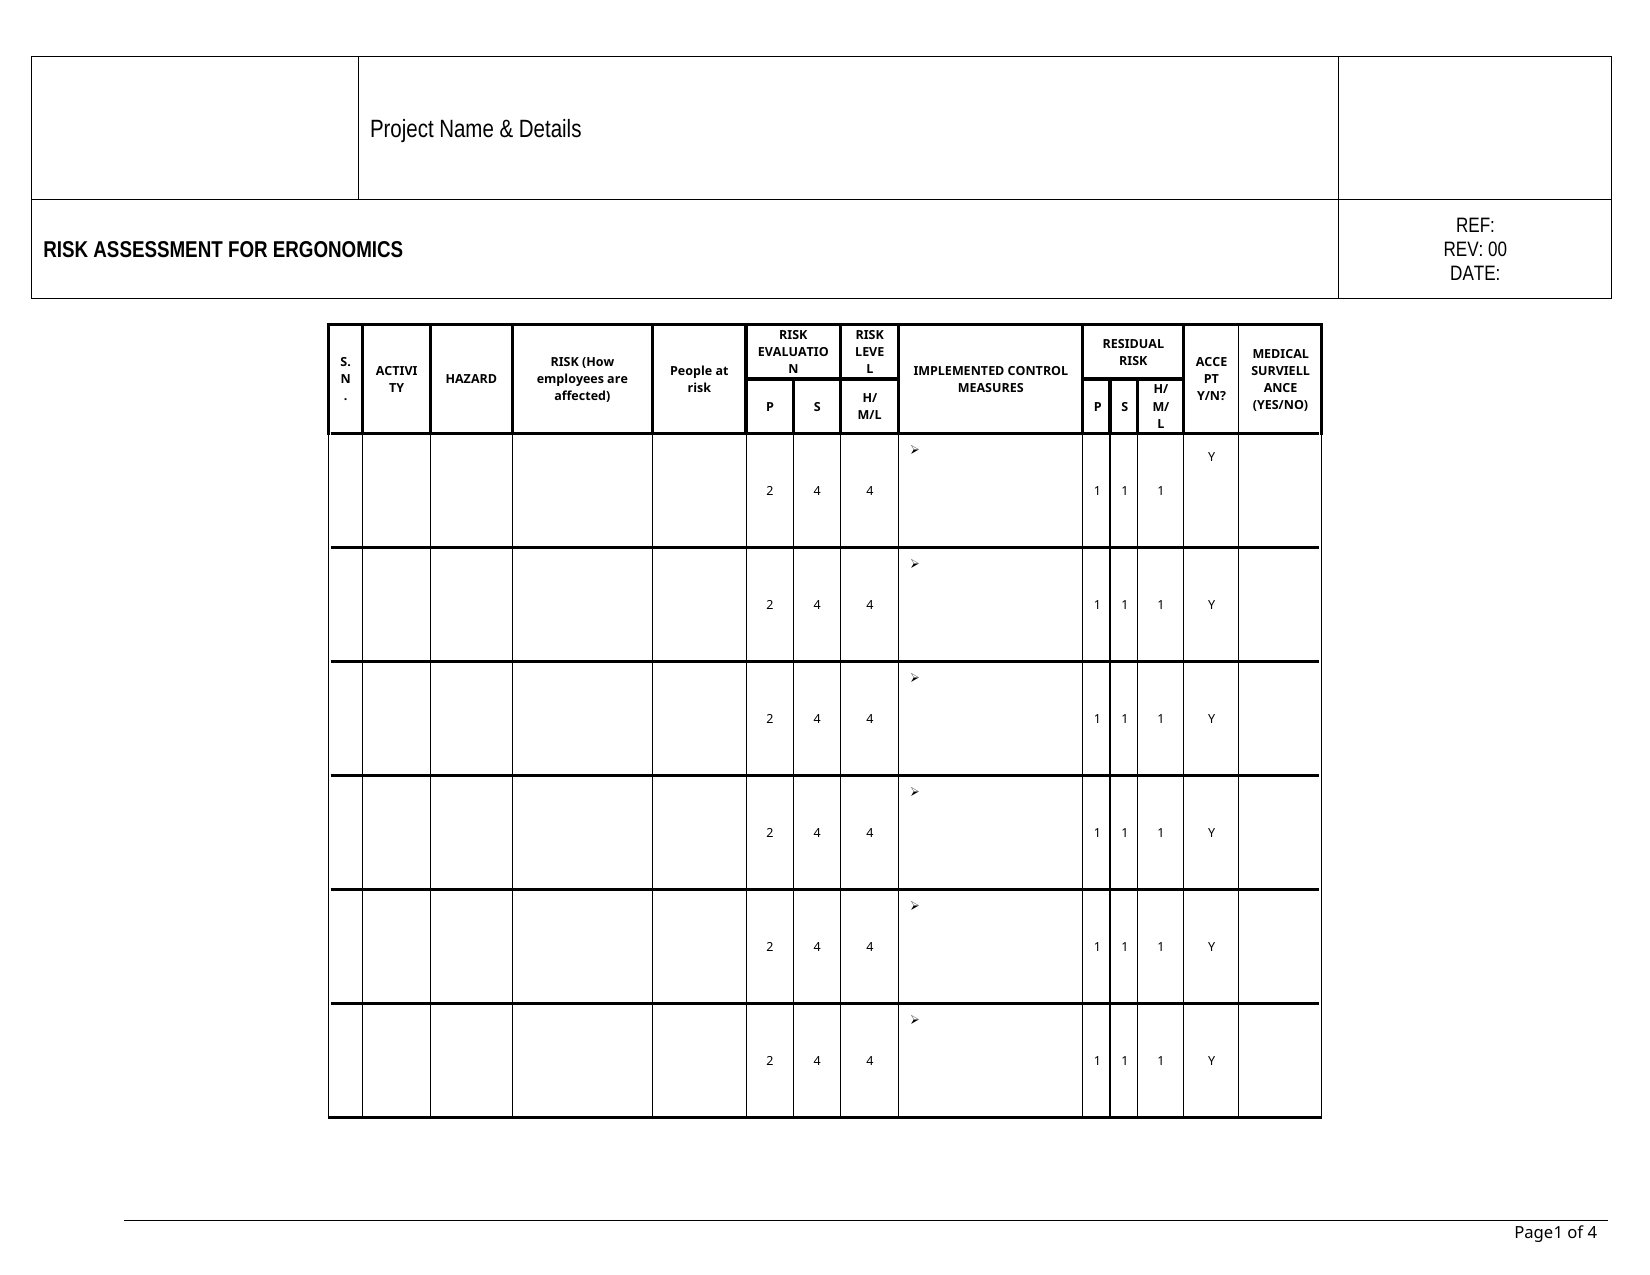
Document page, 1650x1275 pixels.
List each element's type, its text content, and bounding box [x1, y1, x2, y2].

table_cell S [795, 381, 839, 432]
table_header IMPLEMENTED CONTROL MEASURES [900, 326, 1081, 432]
table_cell P [748, 381, 792, 432]
table_cell [329, 433, 362, 546]
table_cell [431, 435, 512, 546]
table_header MEDICAL SURVIELLANCE (YES/NO) [1239, 326, 1320, 432]
table_cell [431, 891, 512, 1002]
table_cell [363, 663, 430, 774]
table_cell [431, 1005, 512, 1116]
table_cell 4 [794, 549, 840, 660]
table_cell 1 [1138, 663, 1183, 774]
table_header S.N. [330, 326, 361, 432]
table_cell [899, 891, 1082, 1002]
table_cell Y [1184, 549, 1238, 660]
table_cell H/M/L [842, 381, 897, 432]
table_cell 1 [1138, 435, 1183, 546]
table_cell [899, 549, 1082, 660]
table_cell [1239, 774, 1321, 888]
table_cell 1 [1111, 435, 1137, 546]
table_cell [1239, 546, 1321, 660]
table_cell [899, 1005, 1082, 1116]
table_cell [1239, 432, 1321, 546]
table_cell 4 [841, 777, 898, 888]
table_cell [363, 549, 430, 660]
table_cell 1 [1111, 663, 1137, 774]
table_cell [899, 663, 1082, 774]
table_cell [363, 1005, 430, 1116]
table_cell [513, 891, 652, 1002]
table_header People at risk [654, 326, 744, 432]
table_cell [363, 777, 430, 888]
table_cell Y [1184, 435, 1238, 546]
table_cell S [1112, 381, 1136, 432]
table_cell 1 [1083, 1005, 1109, 1116]
table_cell [329, 660, 362, 774]
table_cell [513, 663, 652, 774]
table_cell 1 [1111, 777, 1137, 888]
table_cell 4 [841, 1005, 898, 1116]
table_cell 1 [1138, 1005, 1183, 1116]
table_cell 2 [747, 663, 793, 774]
table_cell [1239, 660, 1321, 774]
table_cell [363, 891, 430, 1002]
table_cell [513, 1005, 652, 1116]
table_cell 4 [794, 777, 840, 888]
table_cell 2 [747, 549, 793, 660]
table_cell 1 [1083, 435, 1109, 546]
table_cell [899, 777, 1082, 888]
table_cell [653, 435, 746, 546]
table_header RISK (How employees are affected) [514, 326, 651, 432]
table_header ACCEPT Y/N? [1185, 326, 1238, 432]
table_cell [653, 663, 746, 774]
table_cell 1 [1111, 891, 1137, 1002]
table_cell 1 [1083, 663, 1109, 774]
table_cell [513, 435, 652, 546]
table_cell 4 [841, 549, 898, 660]
table_cell [431, 777, 512, 888]
table_header ACTIVITY [364, 326, 429, 432]
table_header RESIDUAL RISK [1084, 326, 1182, 377]
table_cell P [1084, 381, 1108, 432]
table_cell 1 [1138, 777, 1183, 888]
table_header RISK LEVEL [842, 326, 897, 377]
table_cell 1 [1138, 549, 1183, 660]
table_cell 4 [841, 663, 898, 774]
table_cell [513, 549, 652, 660]
table_cell 4 [841, 891, 898, 1002]
table_cell 1 [1083, 891, 1109, 1002]
table_cell [899, 435, 1082, 546]
table_cell 4 [794, 1005, 840, 1116]
table_cell [653, 549, 746, 660]
table_cell [329, 888, 362, 1002]
table_cell [329, 1002, 362, 1116]
table_cell 4 [794, 663, 840, 774]
table_cell 4 [794, 891, 840, 1002]
table_cell [329, 774, 362, 888]
table_cell 1 [1111, 549, 1137, 660]
table_cell H/M/L [1139, 381, 1182, 432]
table_cell 1 [1083, 549, 1109, 660]
table_cell Y [1184, 891, 1238, 1002]
table_cell 1 [1111, 1005, 1137, 1116]
table_cell 2 [747, 1005, 793, 1116]
table_cell 1 [1138, 891, 1183, 1002]
table_header RISK EVALUATION [748, 326, 839, 377]
table_cell [653, 1005, 746, 1116]
table_cell [513, 777, 652, 888]
table_cell [431, 549, 512, 660]
table_cell Y [1184, 1005, 1238, 1116]
table_cell [653, 891, 746, 1002]
table_cell 2 [747, 435, 793, 546]
table_cell [431, 663, 512, 774]
table_cell 2 [747, 777, 793, 888]
table_cell 4 [794, 435, 840, 546]
table_cell [653, 777, 746, 888]
table_cell 1 [1083, 777, 1109, 888]
table_cell [1239, 888, 1321, 1002]
table_cell [1239, 1002, 1321, 1116]
table_cell Y [1184, 777, 1238, 888]
table_header HAZARD [432, 326, 511, 432]
table_cell [363, 435, 430, 546]
table_cell 4 [841, 435, 898, 546]
table_cell Y [1184, 663, 1238, 774]
table_cell [329, 546, 362, 660]
table_cell 2 [747, 891, 793, 1002]
